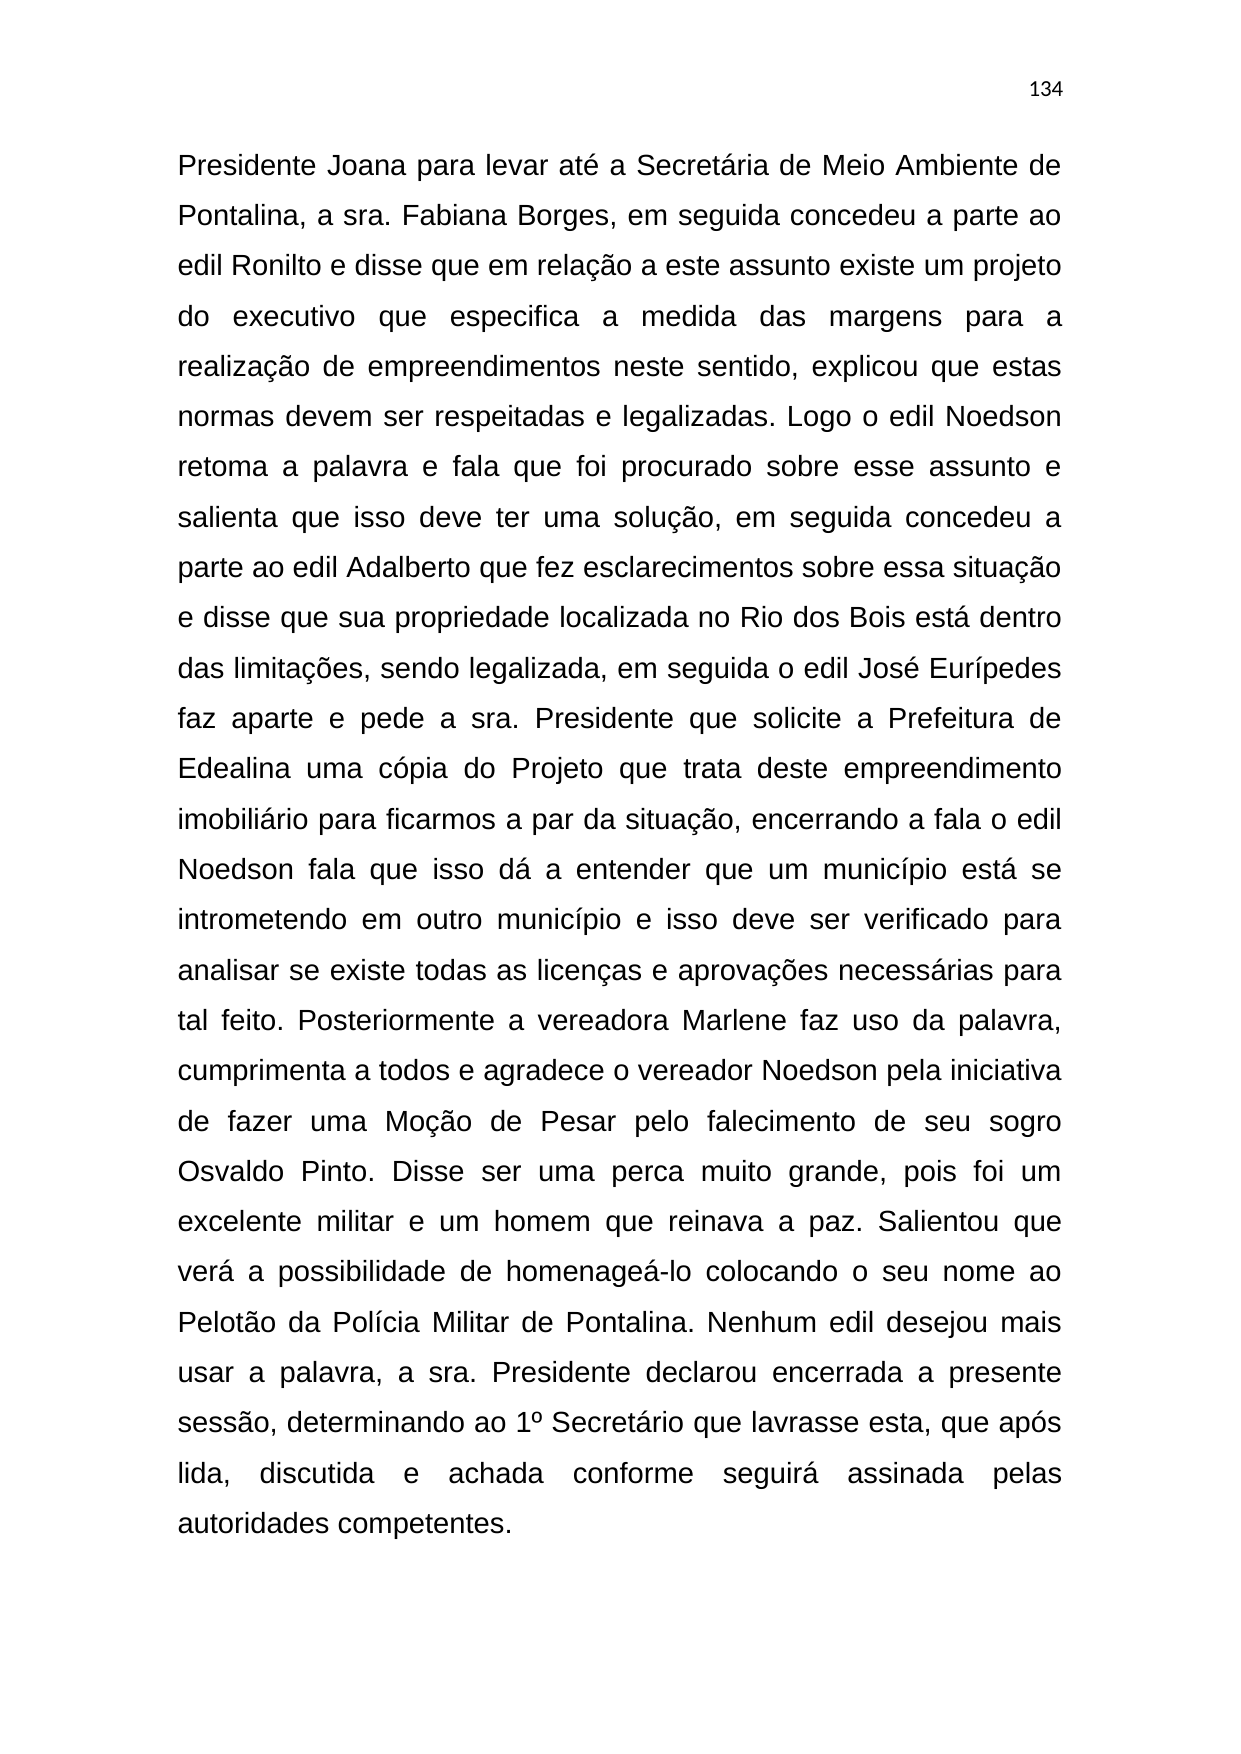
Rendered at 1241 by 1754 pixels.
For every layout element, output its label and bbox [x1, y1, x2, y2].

text [177, 148, 1063, 1539]
